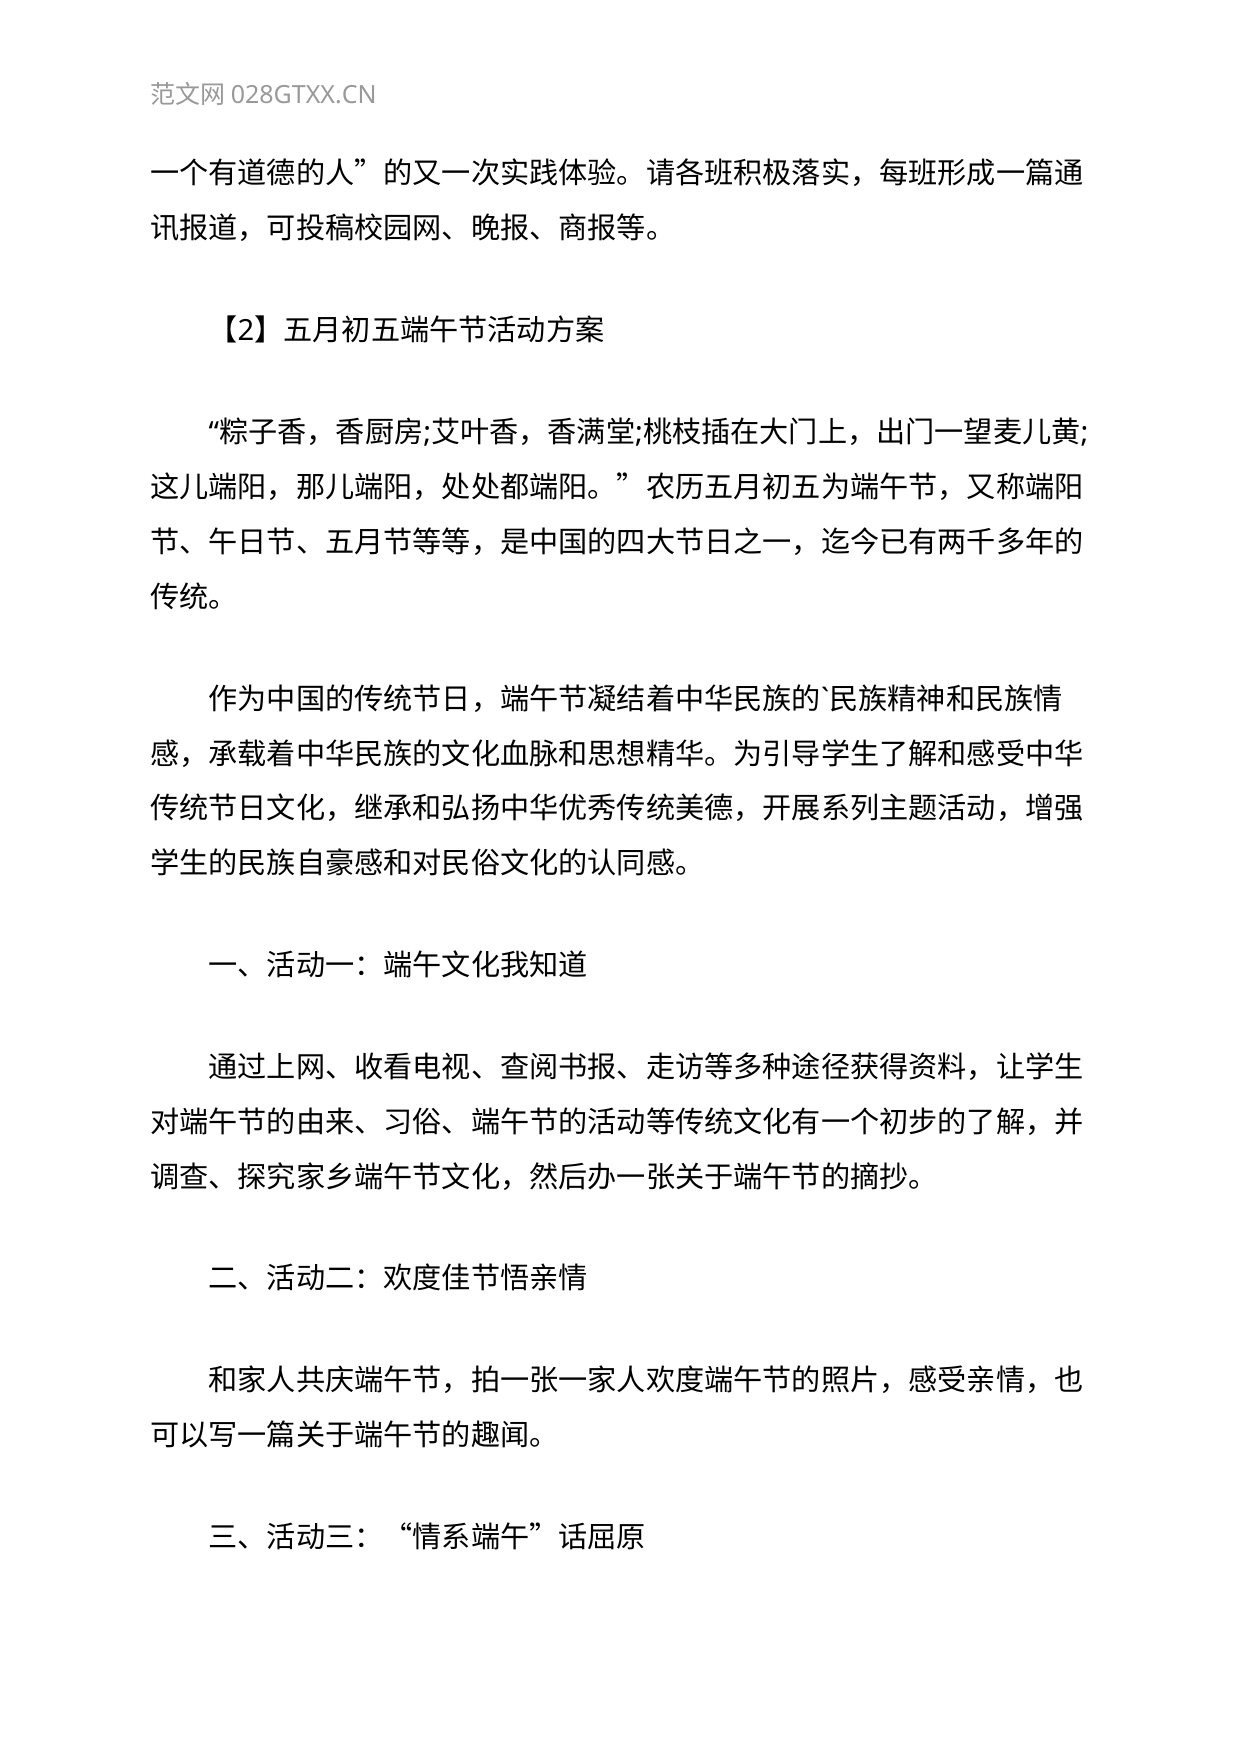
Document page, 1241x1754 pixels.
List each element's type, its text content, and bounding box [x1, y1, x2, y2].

text 【2】五月初五端午节活动方案 [150, 307, 1090, 349]
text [150, 150, 1090, 247]
text “粽子香，香厨房;艾叶香，香满堂;桃枝插在大门上，出门一望麦儿黄;这儿端阳，那儿端阳，处处都端阳。”农历五月初五为端午节，又称端阳节、午日节、五月节等等，是中国的四大节日之一，迄今已有两千多年的传统。 [150, 409, 1090, 616]
text 二、活动二：欢度佳节悟亲情 [150, 1255, 1090, 1297]
text 通过上网、收看电视、查阅书报、走访等多种途径获得资料，让学生对端午节的由来、习俗、端午节的活动等传统文化有一个初步的了解，并调查、探究家乡端午节文化，然后办一张关于端午节的摘抄。 [150, 1043, 1090, 1196]
text 一、活动一：端午文化我知道 [150, 942, 1090, 984]
text 作为中国的传统节日，端午节凝结着中华民族的`民族精神和民族情感，承载着中华民族的文化血脉和思想精华。为引导学生了解和感受中华传统节日文化，继承和弘扬中华优秀传统美德，开展系列主题活动，增强学生的民族自豪感和对民俗文化的认同感。 [150, 675, 1090, 882]
text 三、活动三：“情系端午”话屈原 [150, 1513, 1090, 1556]
text 和家人共庆端午节，拍一张一家人欢度端午节的照片，感受亲情，也可以写一篇关于端午节的趣闻。 [150, 1357, 1090, 1454]
